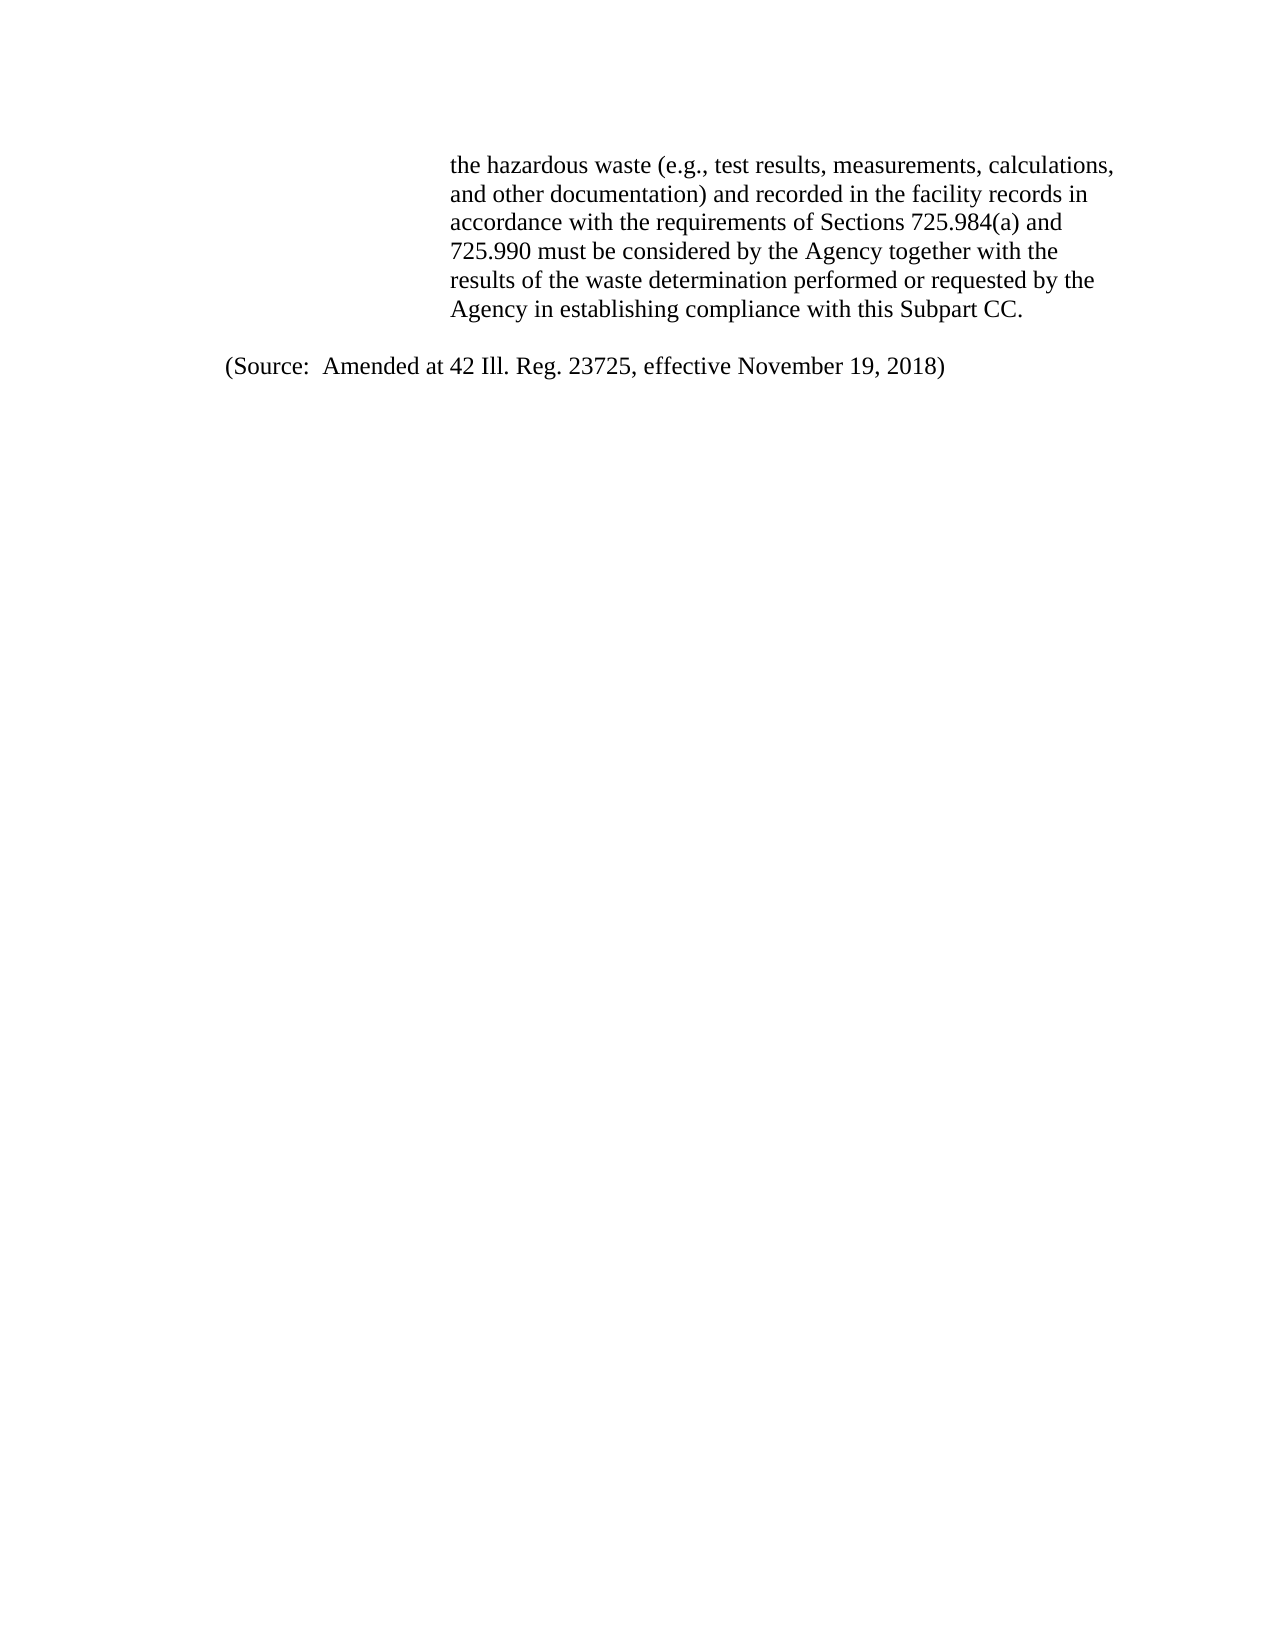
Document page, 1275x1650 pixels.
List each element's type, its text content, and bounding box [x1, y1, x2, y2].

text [375, 150, 1125, 322]
text (Source: Amended at 42 Ill. Reg. 23725, effective November 19, 2018) [225, 351, 1125, 380]
